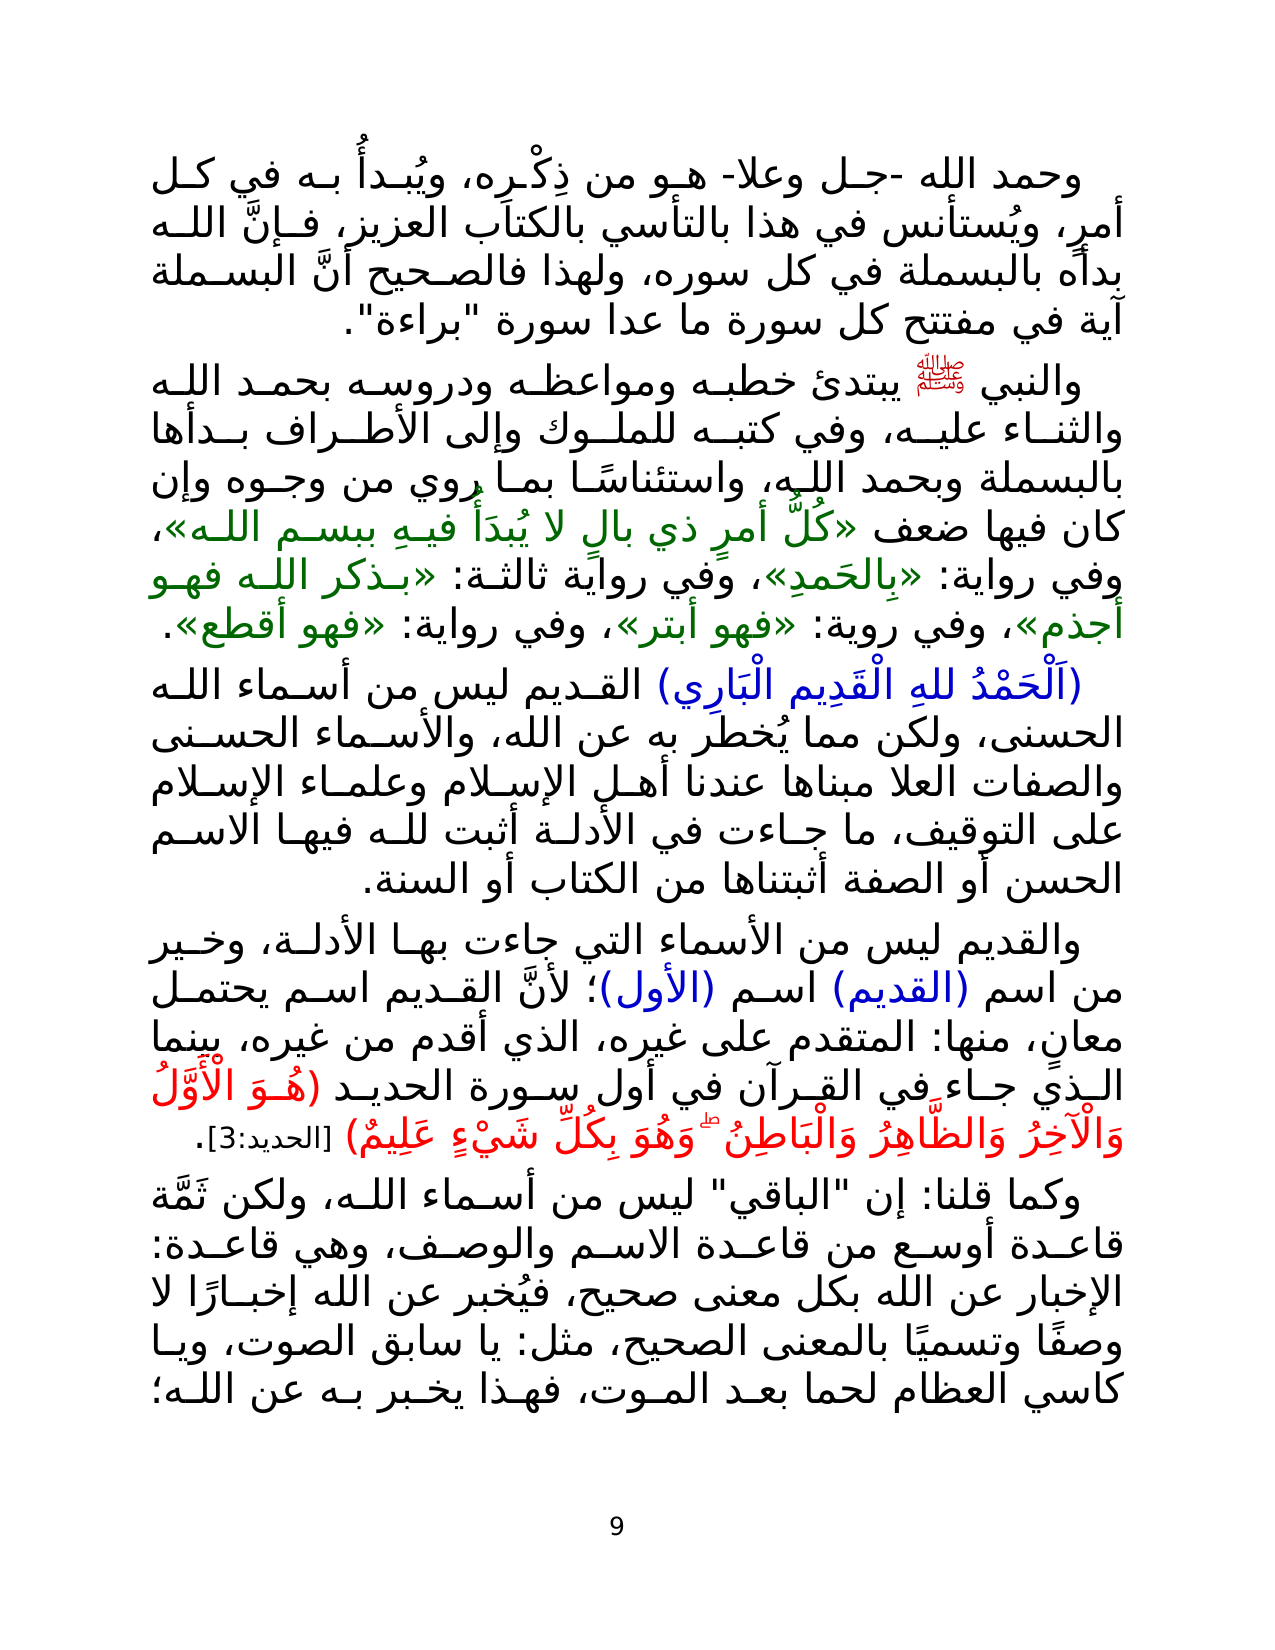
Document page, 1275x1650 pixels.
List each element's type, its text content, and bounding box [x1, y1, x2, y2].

text والقديم ليس من الأسماء التي جاءت بها الأدلة، وخير من اسم (القديم) اسم (الأول)؛ لأنَّ القديم اسم يحتمل معانٍ، منها: المتقدم على غيره، الذي أقدم من غيره، بينما الذي جاء في القرآن في أول سورة الحديد ﴿هُوَ الْأَوَّلُ وَالْآخِرُ وَالظَّاهِرُ وَالْبَاطِنُ ۖ وَهُوَ بِكُلِّ شَيْءٍ عَلِيمٌ﴾ [الحديد:3]. [150, 916, 1125, 1158]
text (اَلْحَمْدُ للهِ الْقَدِيم الْبَارِي) القديم ليس من أسماء الله الحسنى، ولكن مما يُخطر به عن الله، والأسماء الحسنى والصفات العلا مبناها عندنا أهل الإسلام وعلماء الإسلام على التوقيف، ما جاءت في الأدلة أثبت لله فيها الاسم الحسن أو الصفة أثبتناها من الكتاب أو السنة. [150, 660, 1125, 903]
text والنبي ﷺ يبتدئ خطبه ومواعظه ودروسه بحمد الله والثناء عليه، وفي كتبه للملوك وإلى الأطراف بدأها بالبسملة وبحمد الله، واستئناسًا بما روي من وجوه وإن كان فيها ضعف «كُلُّ أمرٍ ذي بالٍ لا يُبدَأُ فيهِ ببسم الله»، وفي رواية: «بِالحَمدِ»، وفي رواية ثالثة: «بذكر الله فهو أجذم»، وفي روية: «فهو أبتر»، وفي رواية: «فهو أقطع». [150, 357, 1125, 648]
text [150, 1171, 1125, 1413]
text وحمد الله -جل وعلا- هو من ذِكْرِه، ويُبدأُ به في كل أمرٍ، ويُستأنس في هذا بالتأسي بالكتاب العزيز، فإنَّ الله بدأه بالبسملة في كل سوره، ولهذا فالصحيح أنَّ البسملة آية في مفتتح كل سورة ما عدا سورة "براءة". [150, 150, 1125, 344]
